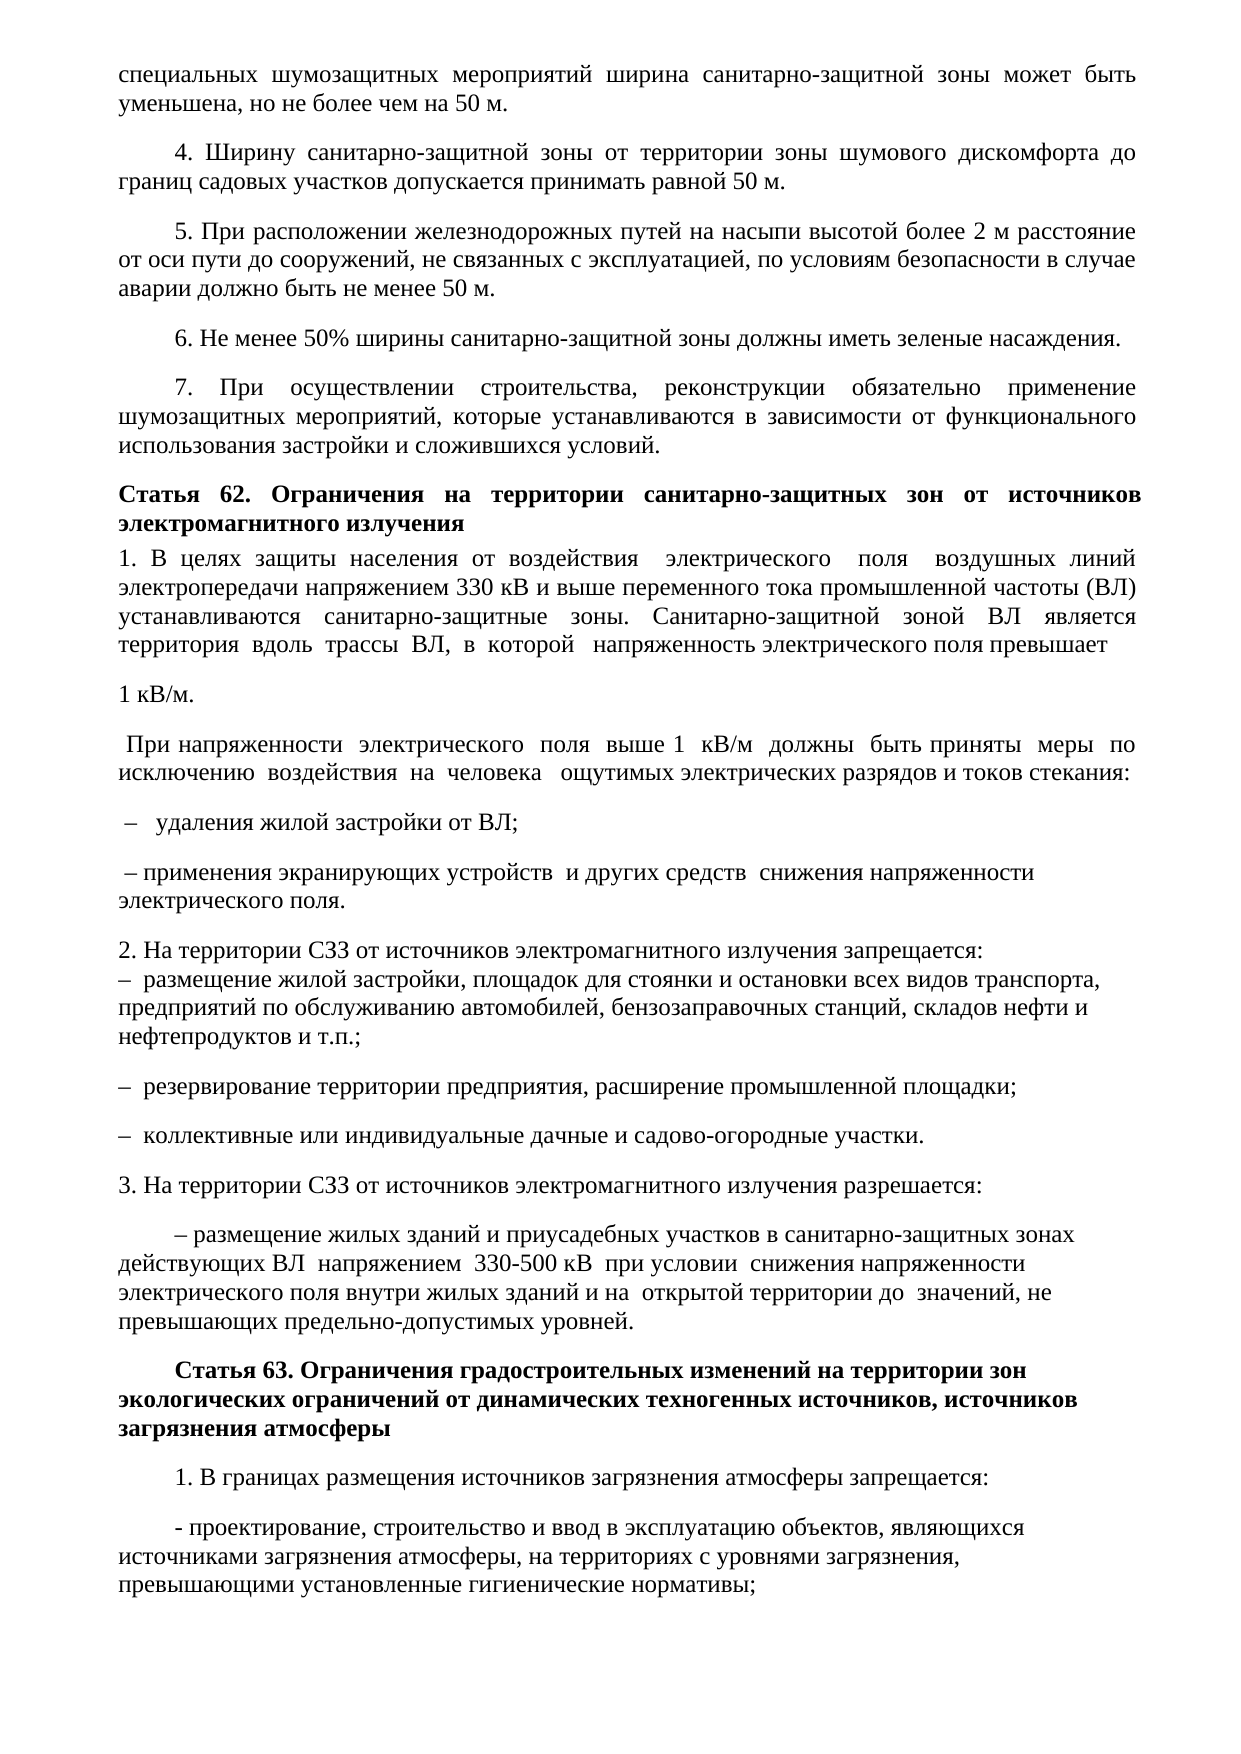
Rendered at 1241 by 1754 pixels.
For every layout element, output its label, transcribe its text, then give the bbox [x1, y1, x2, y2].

text – резервирование территории предприятия, расширение промышленной площадки; [118, 1071, 1137, 1099]
text 4. Ширину санитарно-защитной зоны от территории зоны шумового дискомфорта до границ садовых участков допускается принимать равной . [118, 137, 1137, 195]
text 5. При расположении железнодорожных путей на насыпи высотой более расстояние от оси пути до сооружений, не связанных с эксплуатацией, по условиям безопасности в случае аварии должно быть не менее . [118, 216, 1137, 302]
text 7. При осуществлении строительства, реконструкции обязательно применение шумозащитных мероприятий, которые устанавливаются в зависимости от функционального использования застройки и сложившихся условий. [118, 372, 1137, 459]
text – удаления жилой застройки от ВЛ; [118, 807, 1137, 836]
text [118, 59, 1137, 117]
text 2. На территории СЗЗ от источников электромагнитного излучения запрещается: – размещение жилой застройки, площадок для стоянки и остановки всех видов транспорта, предприятий по обслуживанию автомобилей, бензозаправочных станций, складов нефти и нефтепродуктов и т.п.; [118, 935, 1137, 1050]
text При напряженности электрического поля выше 1 кВ/м должны быть приняты меры по исключению воздействия на человека ощутимых электрических разрядов и токов стекания: [118, 729, 1137, 786]
text 6. Не менее 50% ширины санитарно-защитной зоны должны иметь зеленые насаждения. [118, 323, 1137, 352]
text 3. На территории СЗЗ от источников электромагнитного излучения разрешается: [118, 1170, 1137, 1199]
text Статья 63. Ограничения градостроительных изменений на территории зон экологических ограничений от динамических техногенных источников, источников загрязнения атмосферы [118, 1355, 1137, 1442]
text – размещение жилых зданий и приусадебных участков в санитарно-защитных зонах действующих ВЛ напряжением 330-500 кВ при условии снижения напряженности электрического поля внутри жилых зданий и на открытой территории до значений, не превышающих предельно-допустимых уровней. [118, 1219, 1137, 1334]
text 1. В целях защиты населения от воздействия электрического поля воздушных линий электропередачи напряжением 330 кВ и выше переменного тока промышленной частоты (ВЛ) устанавливаются санитарно-защитные зоны. Санитарно-защитной зоной ВЛ является территория вдоль трассы ВЛ, в которой напряженность электрического поля превышает [118, 543, 1137, 658]
text Статья 62. Ограничения на территории санитарно-защитных зон от источников электромагнитного излучения [118, 479, 1143, 537]
text – применения экранирующих устройств и других средств снижения напряженности электрического поля. [118, 857, 1137, 914]
text 1 кВ/м. [118, 679, 1137, 708]
text – коллективные или индивидуальные дачные и садово-огородные участки. [118, 1120, 1137, 1149]
text 1. В границах размещения источников загрязнения атмосферы запрещается: [118, 1462, 1137, 1491]
text - проектирование, строительство и ввод в эксплуатацию объектов, являющихся источниками загрязнения атмосферы, на территориях с уровнями загрязнения, превышающими установленные гигиенические нормативы; [118, 1512, 1137, 1598]
